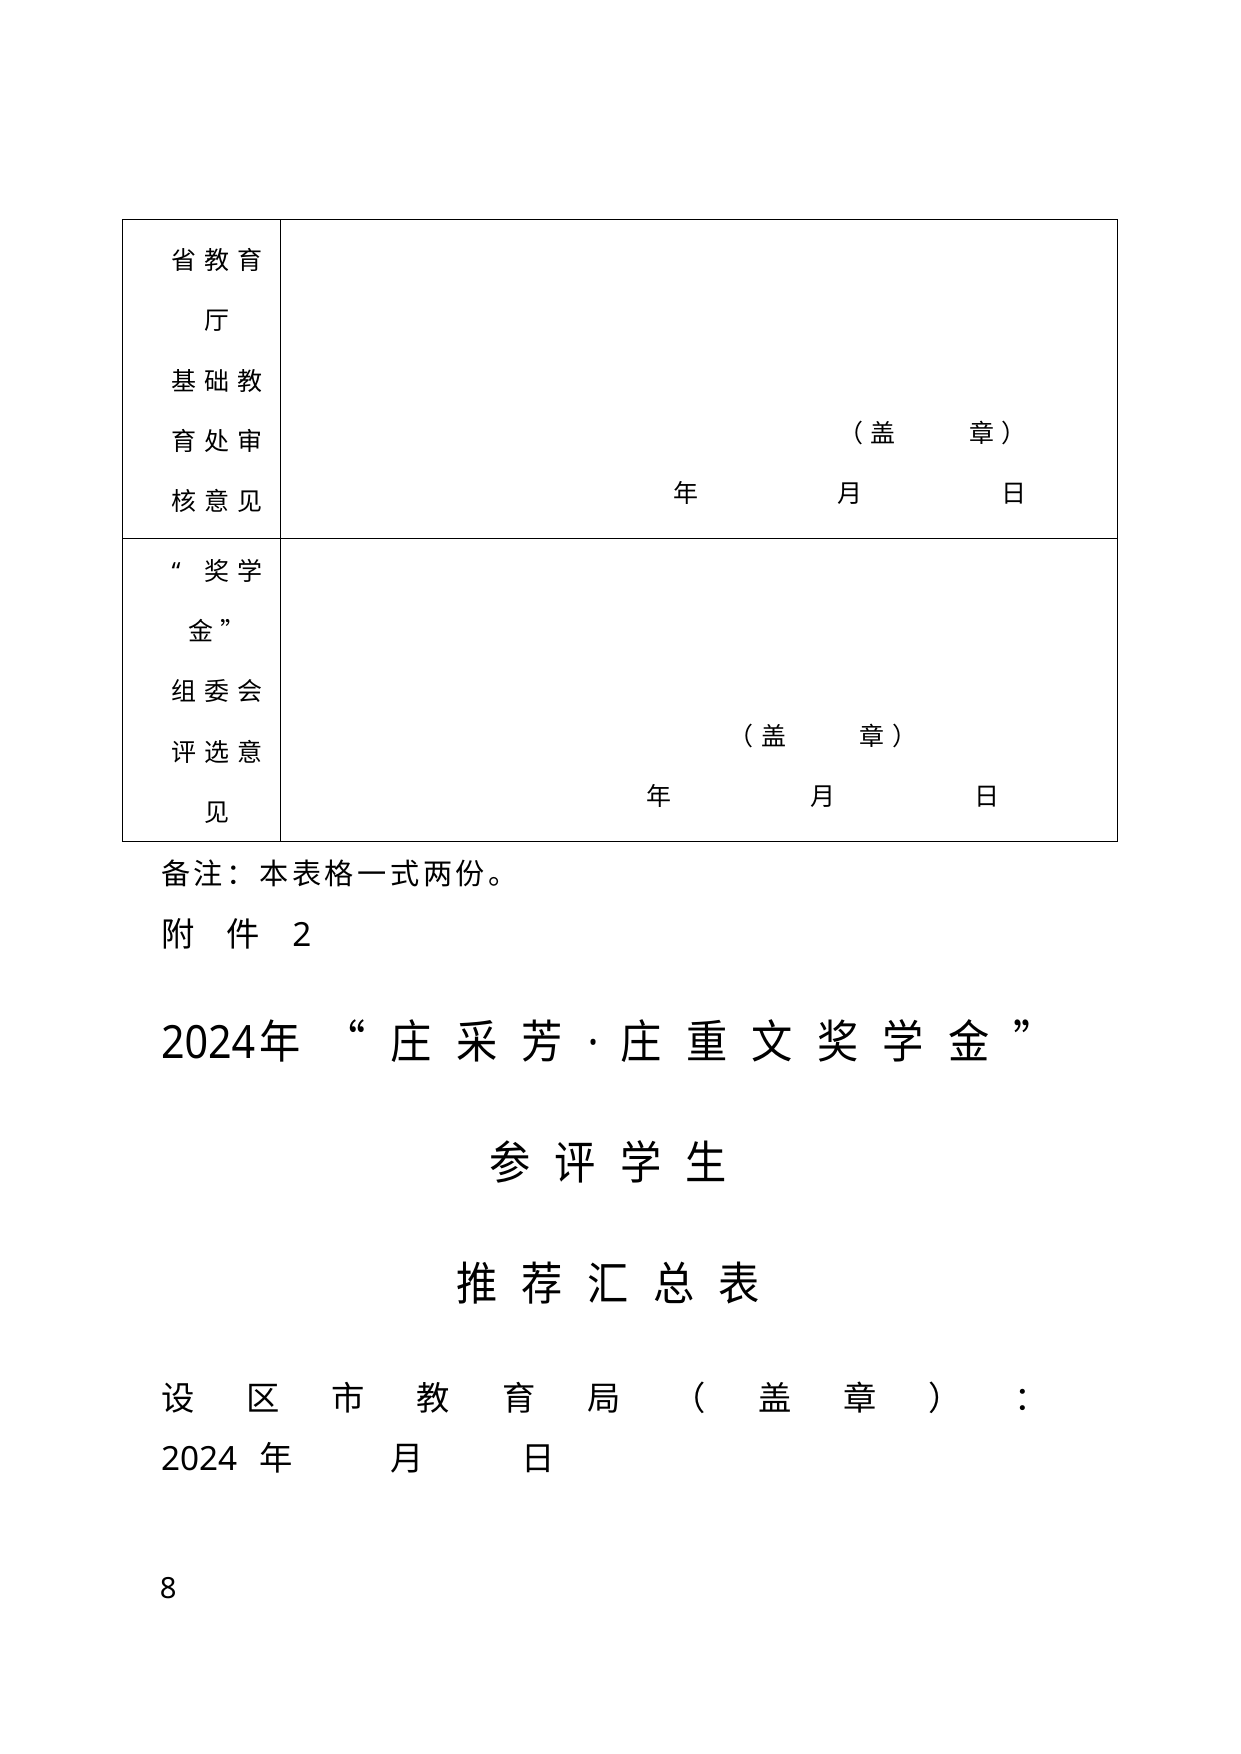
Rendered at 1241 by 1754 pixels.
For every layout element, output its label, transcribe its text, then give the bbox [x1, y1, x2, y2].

table_cell （盖 章） 年 月 日 [281, 539, 1117, 841]
table_cell 省教育厅 基础教育处审核意见 [123, 220, 280, 538]
text 2024年“庄采芳·庄重文奖学金”参评学生 [161, 979, 1079, 1220]
table_cell “奖学金” 组委会评选意见 [123, 539, 280, 841]
text 附件2 [161, 902, 1079, 962]
text 设区市教育局（盖章）： 2024年 月 日 [161, 1366, 1079, 1486]
text 备注：本表格一式两份。 [161, 842, 1079, 902]
text 推荐汇总表 [161, 1220, 1079, 1341]
table_cell （盖 章） 年 月 日 [281, 220, 1117, 538]
